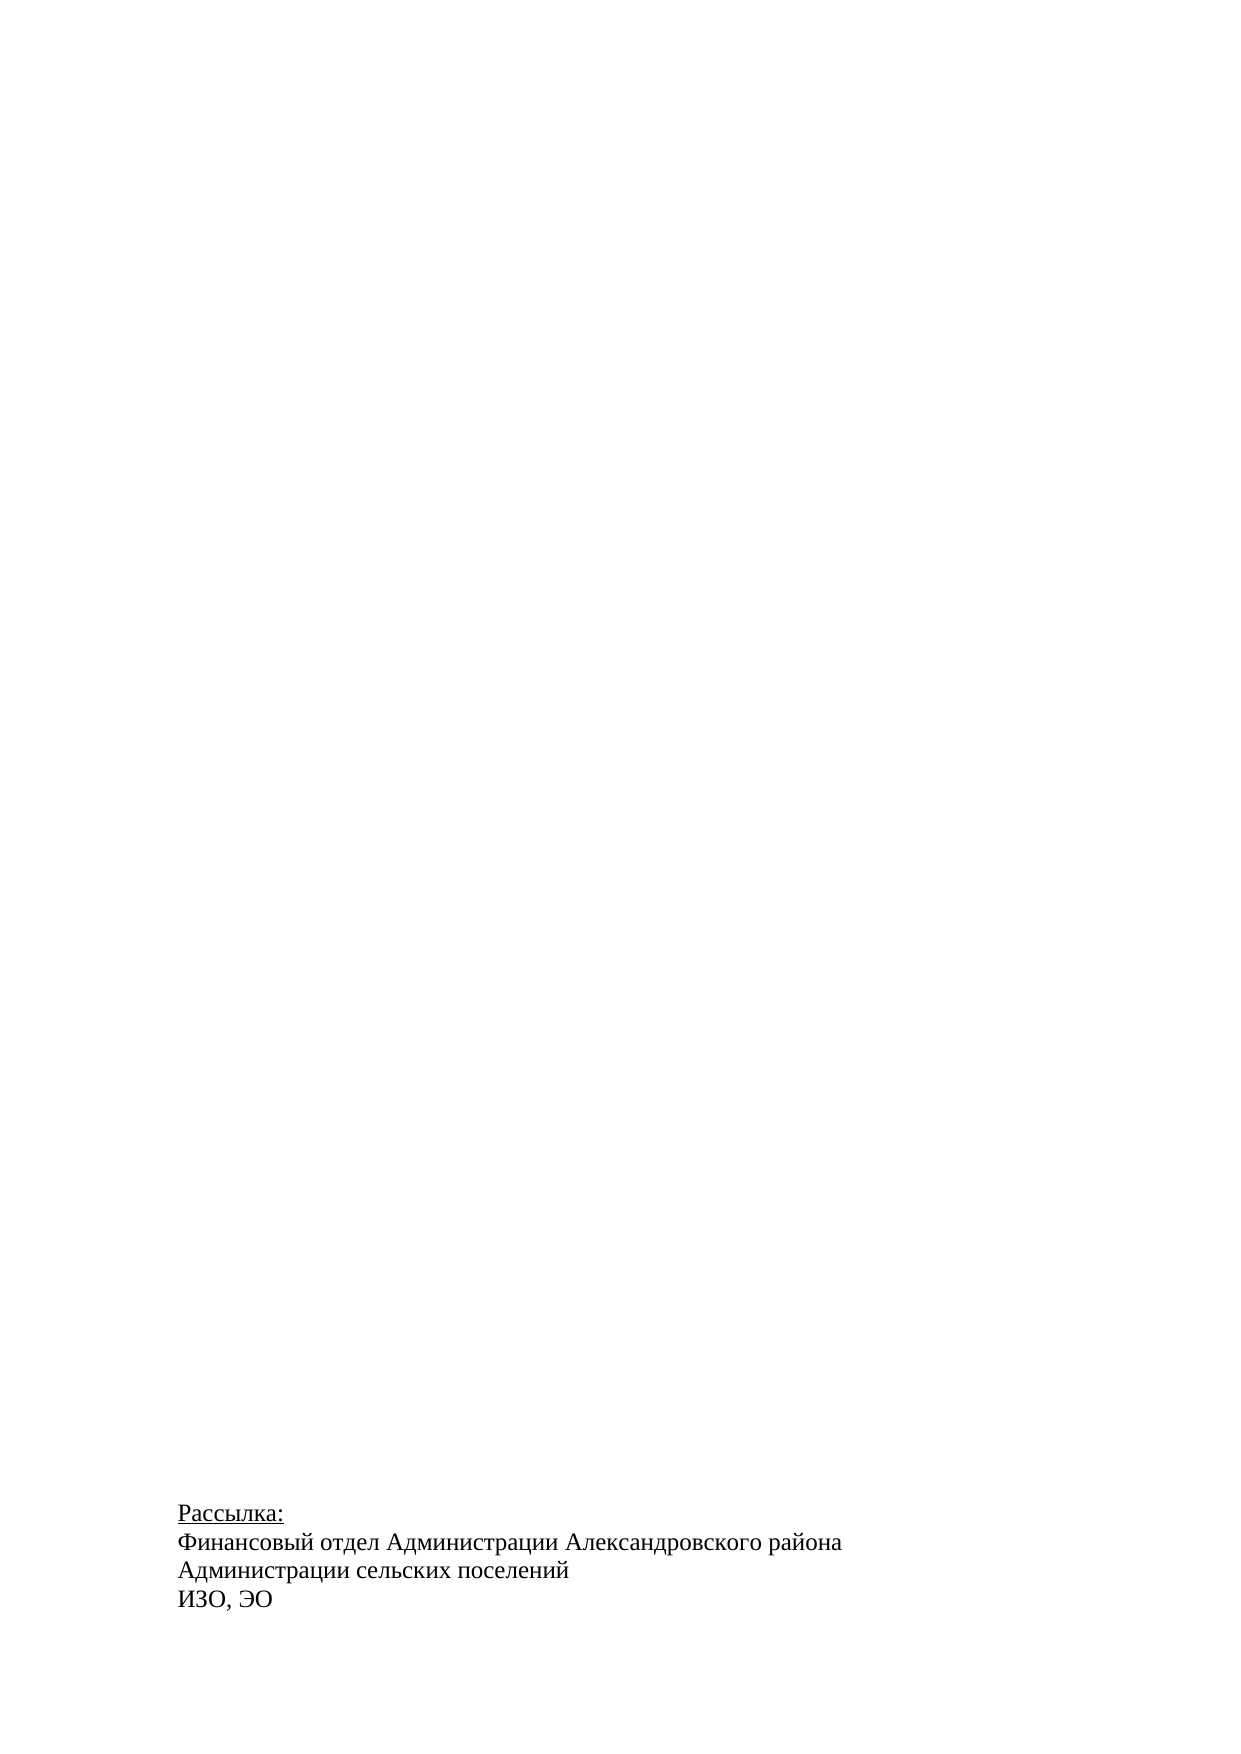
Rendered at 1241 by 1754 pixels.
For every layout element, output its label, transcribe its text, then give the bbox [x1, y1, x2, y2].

text Финансовый отдел Администрации Александровского района [177, 1527, 1122, 1556]
text Администрации сельских поселений [177, 1556, 1122, 1584]
text ИЗО, ЭО [177, 1584, 1122, 1613]
text Рассылка: [177, 1498, 1122, 1527]
